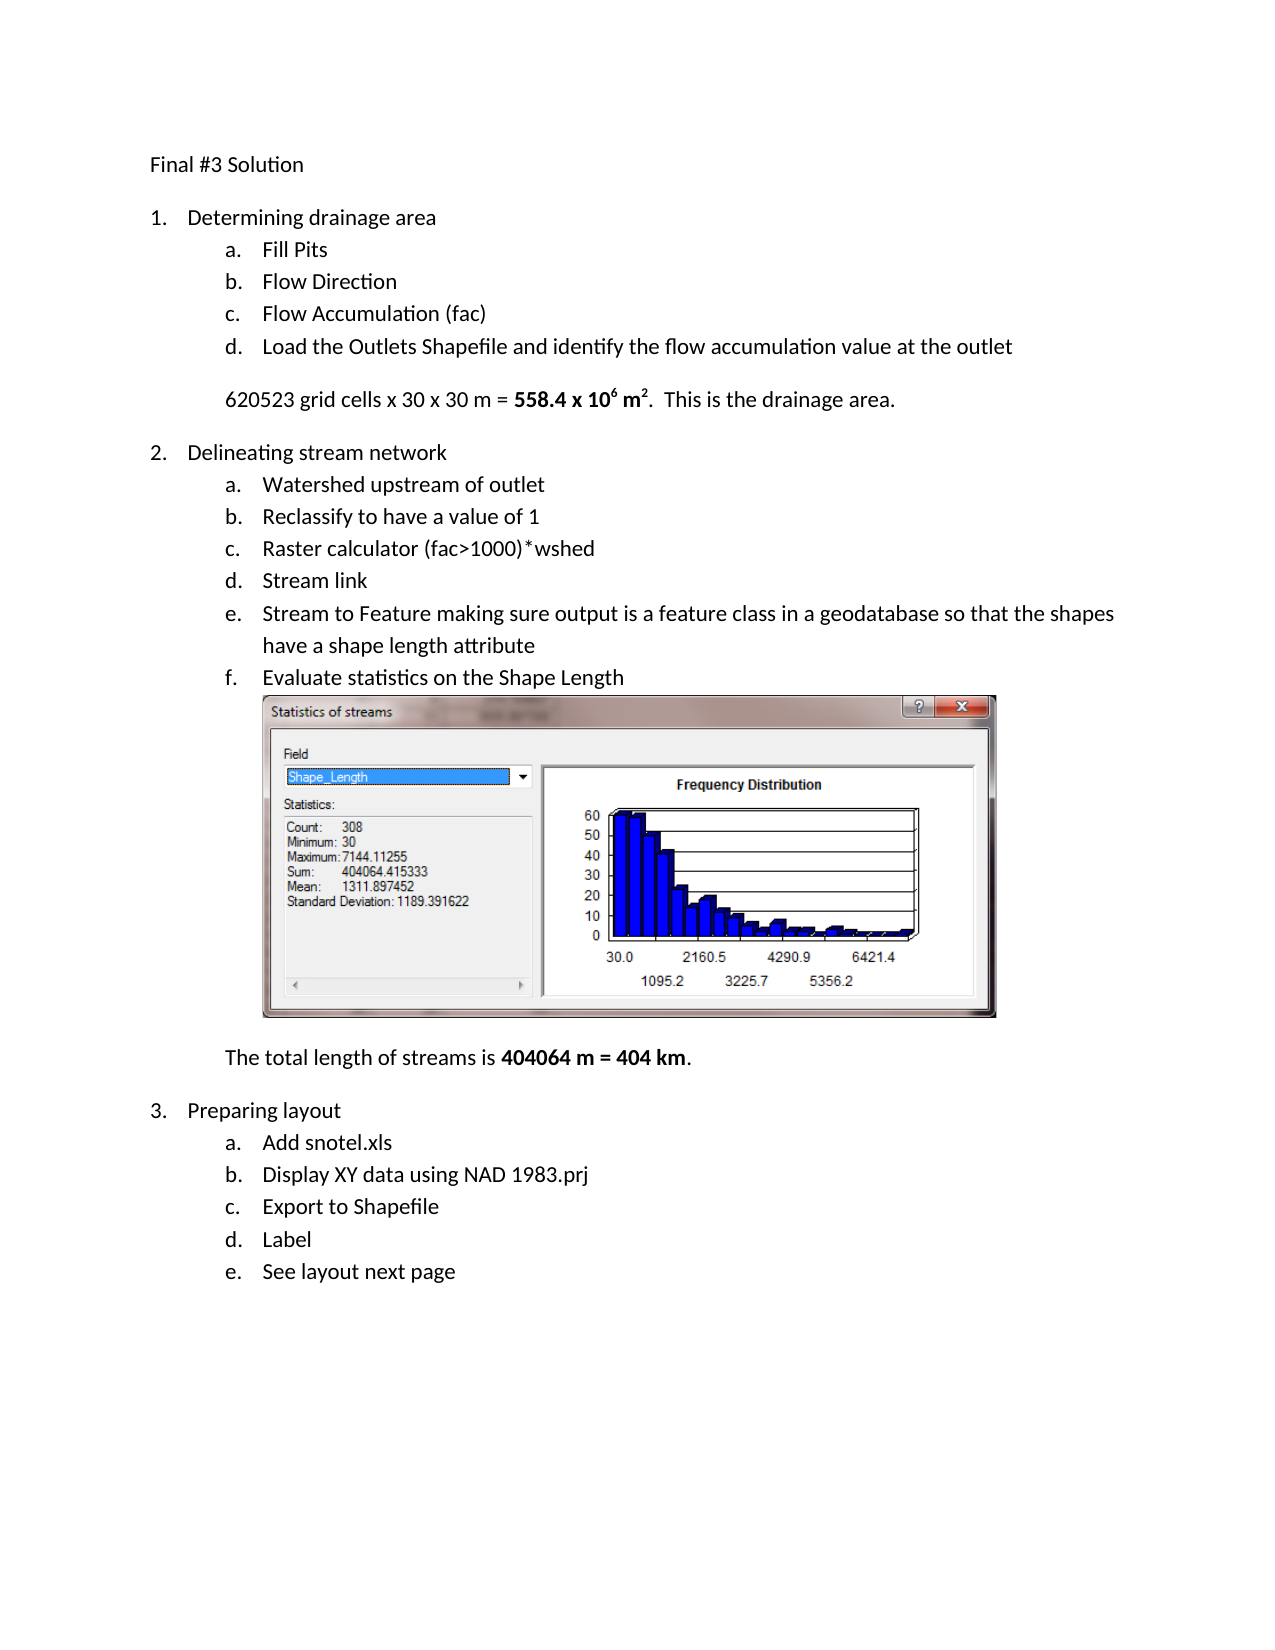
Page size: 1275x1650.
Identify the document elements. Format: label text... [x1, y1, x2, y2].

list Determining drainage area [150, 203, 1125, 231]
list See layout next page [225, 1257, 1125, 1285]
list Evaluate statistics on the Shape Length [225, 663, 1125, 691]
list Raster calculator (fac>1000)*wshed [225, 534, 1125, 562]
list Delineating stream network [150, 438, 1125, 466]
picture [262, 695, 997, 1018]
list Load the Outlets Shapefile and identify the flow accumulation value at the outlet [225, 332, 1125, 360]
list Display XY data using NAD 1983.prj [225, 1160, 1125, 1188]
list Export to Shapefile [225, 1192, 1125, 1221]
text The total length of streams is 404064 m = 404 km. [225, 1043, 1125, 1071]
list Stream to Feature making sure output is a feature class in a geodatabase so that the shapes have a shape length attribute [225, 599, 1125, 659]
list Label [225, 1225, 1125, 1253]
list Watershed upstream of outlet [225, 470, 1125, 498]
list Flow Direction [225, 267, 1125, 295]
list Add snotel.xls [225, 1128, 1125, 1156]
text 620523 grid cells x 30 x 30 m = 558.4 x 106 m2. This is the drainage area. [225, 385, 1125, 413]
list Fill Pits [225, 235, 1125, 263]
list Stream link [225, 567, 1125, 594]
list Preparing layout [150, 1096, 1125, 1124]
list Reclassify to have a value of 1 [225, 502, 1125, 530]
list Flow Accumulation (fac) [225, 299, 1125, 328]
text Final #3 Solution [150, 150, 1125, 178]
